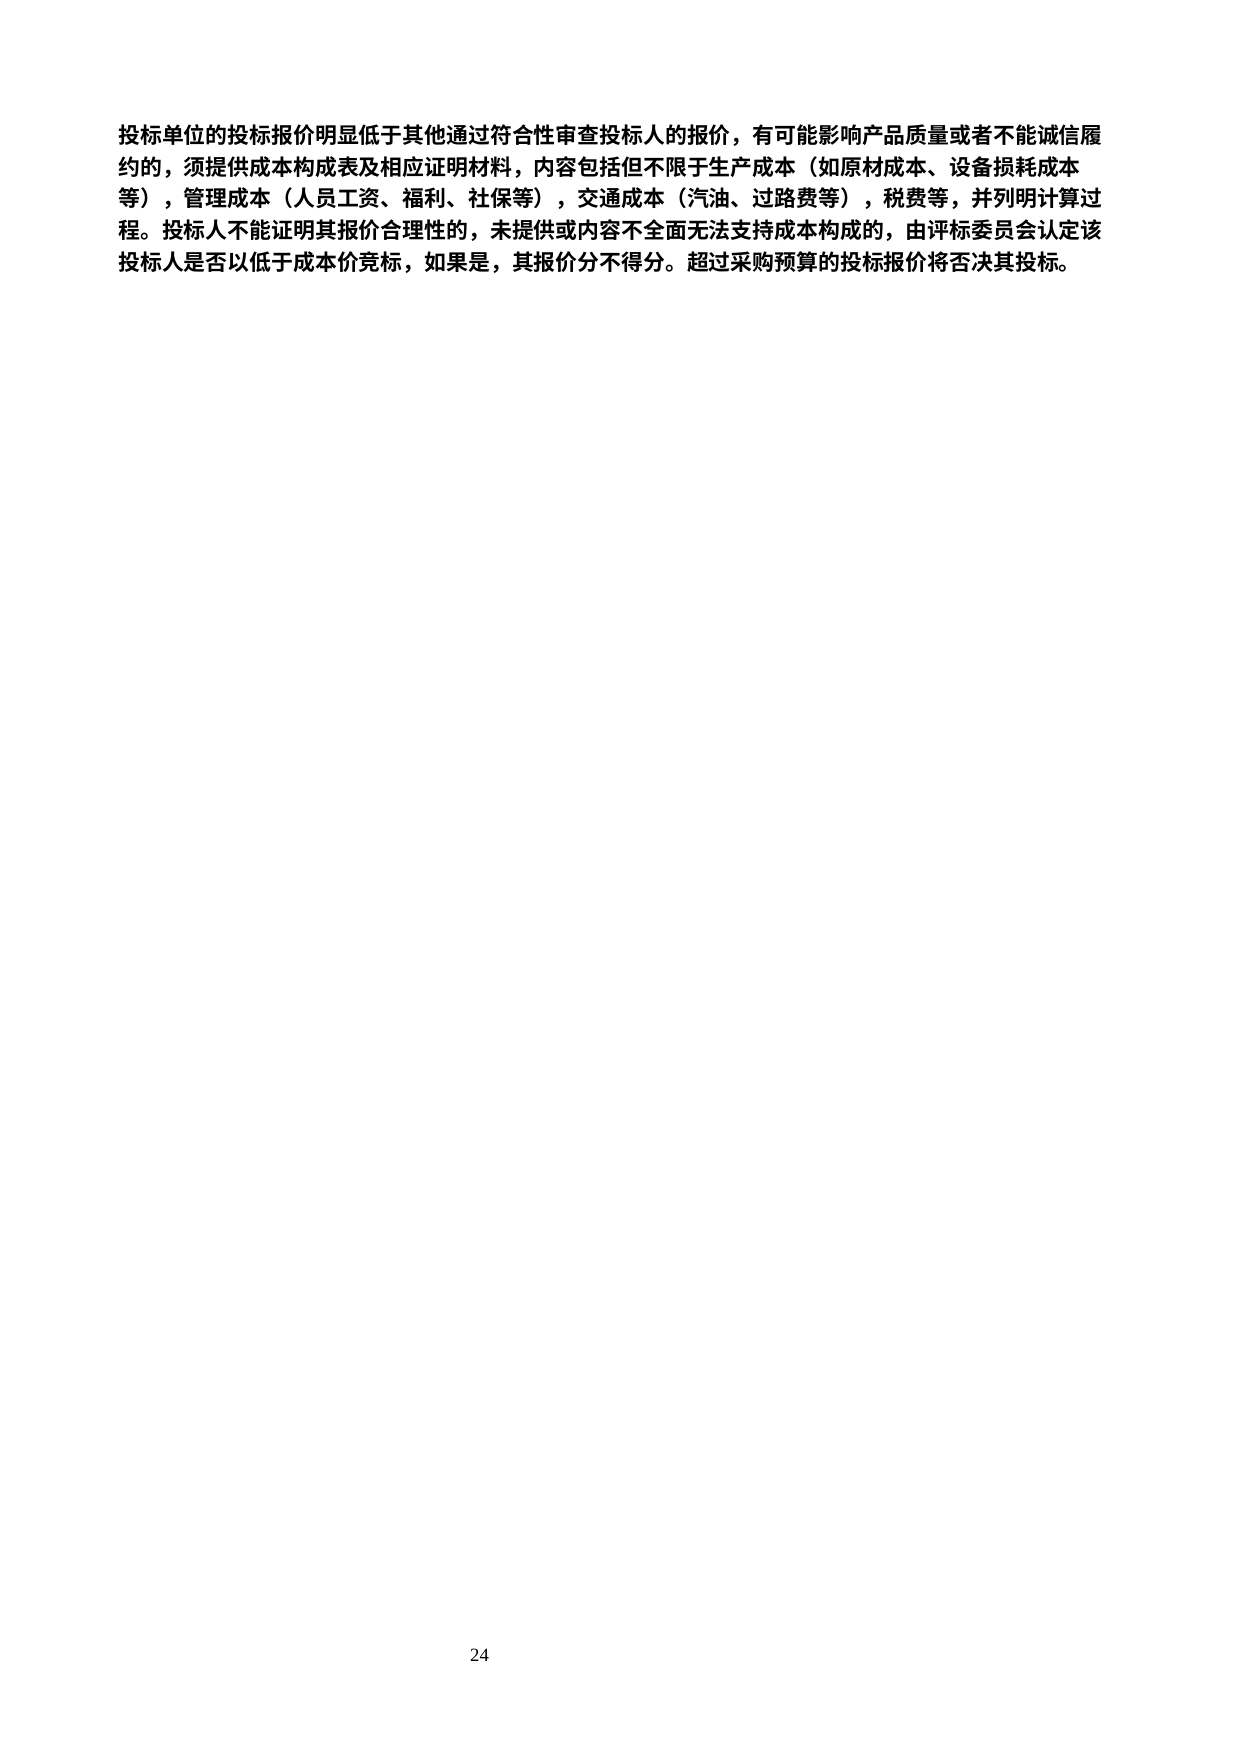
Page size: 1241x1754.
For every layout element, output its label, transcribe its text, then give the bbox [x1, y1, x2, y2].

title 投标单位的投标报价明显低于其他通过符合性审查投标人的报价，有可能影响产品质量或者不能诚信履约的，须提供成本构成表及相应证明材料，内容包括但不限于生产成本（如原材成本、设备损耗成本等），管理成本（人员工资、福利、社保等），交通成本（汽油、过路费等），税费等，并列明计算过程。投标人不能证明其报价合理性的，未提供或内容不全面无法支持成本构成的，由评标委员会认定该投标人是否以低于成本价竞标，如果是，其报价分不得分。超过采购预算的投标报价将否决其投标。 [118, 118, 1122, 276]
